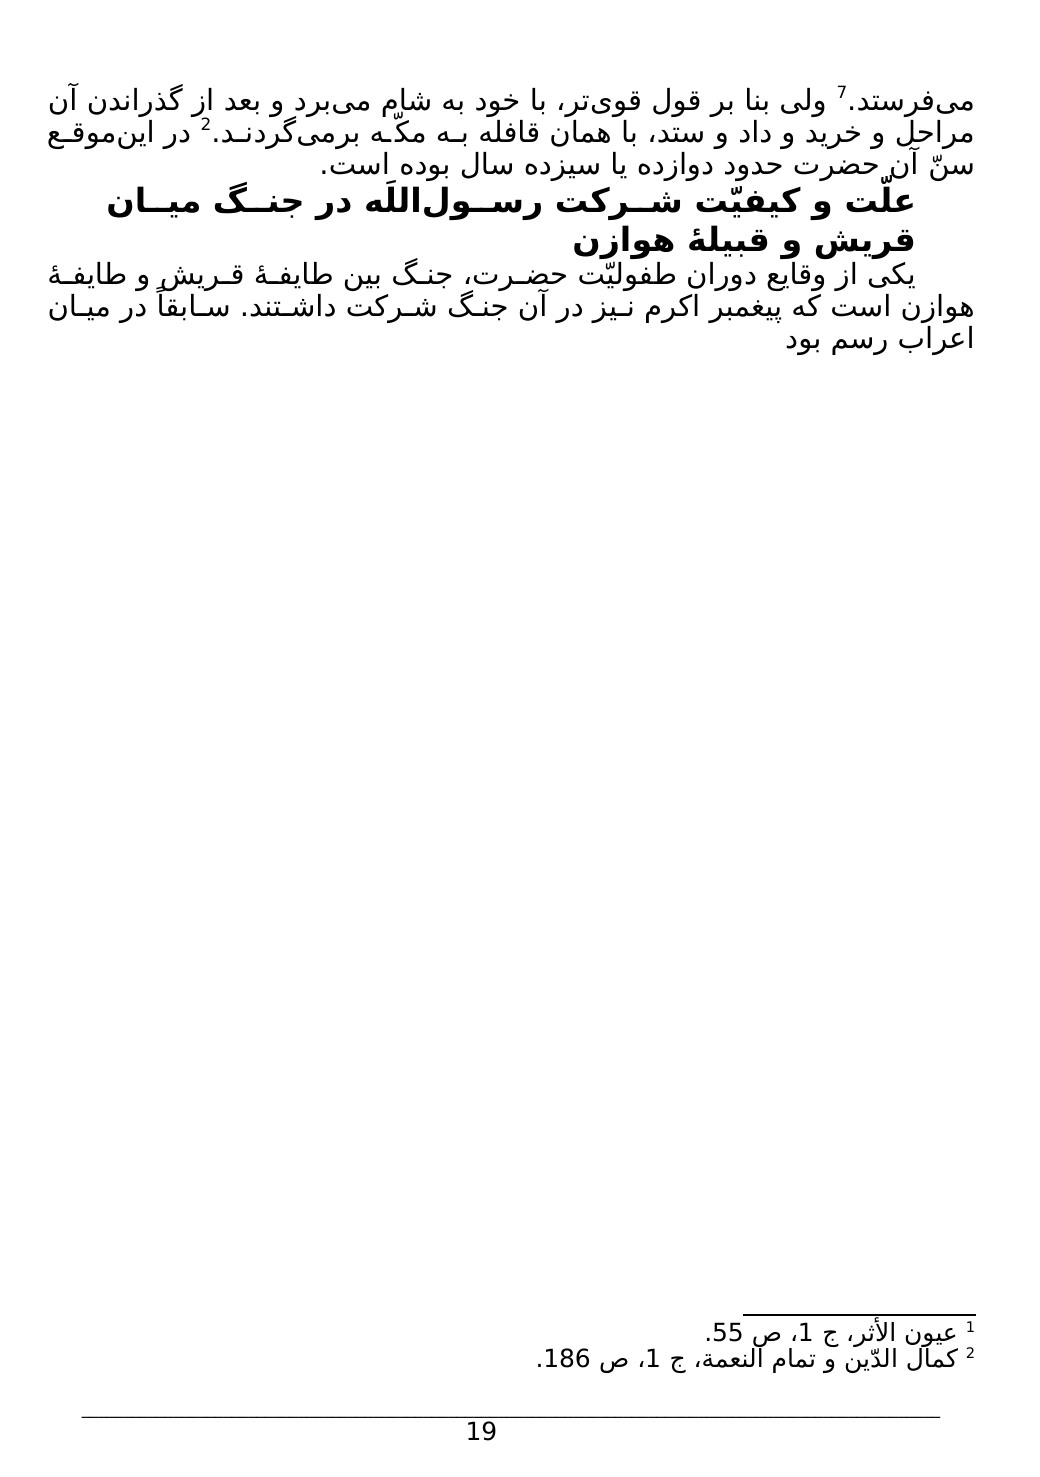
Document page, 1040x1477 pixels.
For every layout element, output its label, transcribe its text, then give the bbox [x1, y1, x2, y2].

text یکی از وقایع دوران طفولیّت حضرت، جنگ بین طایفۀ قریش و طایفۀ هوازن است که پیغمبر اکرم نیز در آن جنگ شرکت داشتند. سابقاً در میان اعراب رسم بود [47, 259, 975, 356]
text طبق بعضی از تواریخ، حضرت ابوطالب پیغمبر اکرم را از همان‌جا به مکّه می‌فرستد. ولی بنا بر قول قوی‌تر، با خود به شام می‌برد و بعد از گذراندن آن مراحل و خرید و داد و ستد، با همان قافله به مکّه برمی‌گردند. در این‌موقع سنّ آن حضرت حدود دوازده یا سیزده سال بوده است. [47, 84, 975, 181]
subtitle علّت و کیفیّت شرکت رسول‌اللَه در جنگ میان قریش و قبیلۀ هوازن [106, 181, 916, 259]
